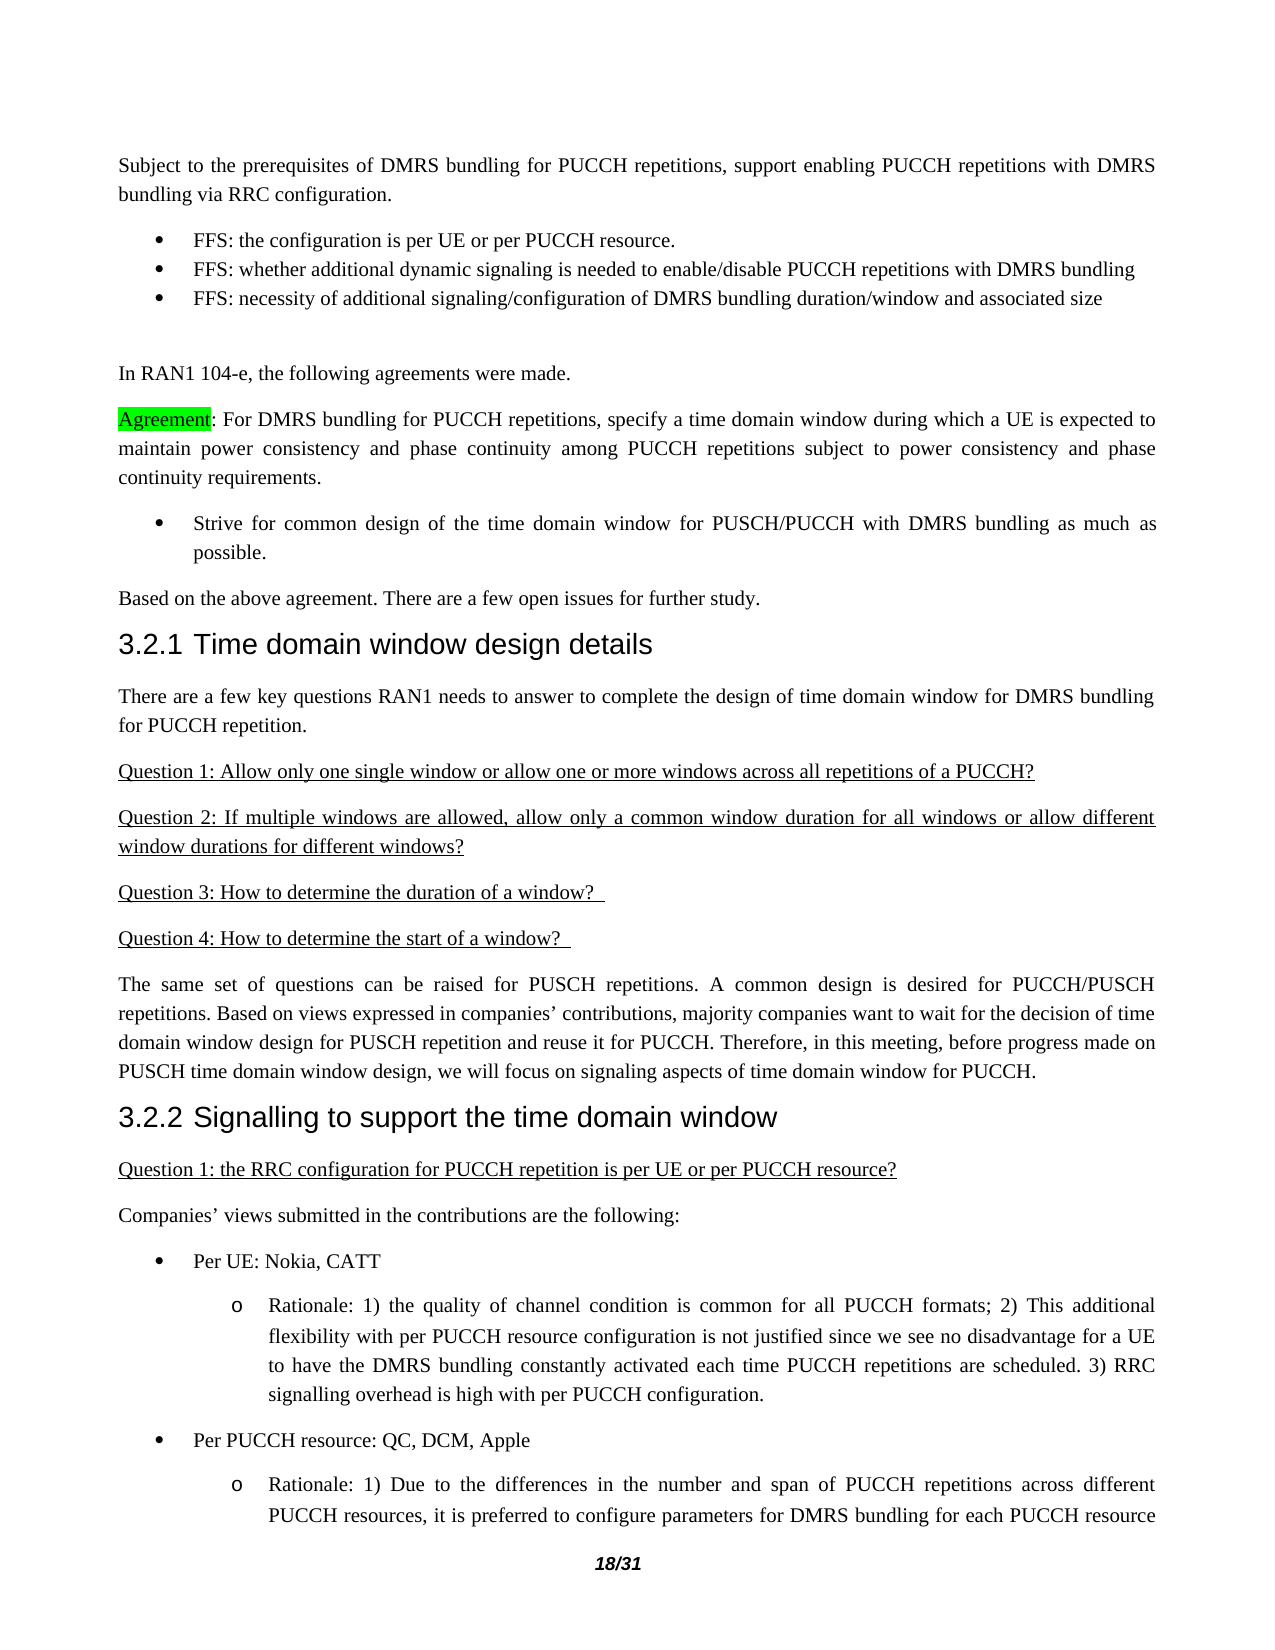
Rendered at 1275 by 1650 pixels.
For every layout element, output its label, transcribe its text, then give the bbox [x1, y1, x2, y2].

list Per UE: Nokia, CATT [156, 1244, 1157, 1273]
text Subject to the prerequisites of DMRS bundling for PUCCH repetitions, support enabling PUCCH repetitions with DMRS bundling via RRC configuration. [118, 148, 1157, 206]
subtitle Signalling to support the time domain window [118, 1100, 1157, 1133]
text Question 3: How to determine the duration of a window? [118, 875, 1157, 904]
text There are a few key questions RAN1 needs to answer to complete the design of time domain window for DMRS bundling for PUCCH repetition. [118, 679, 1157, 737]
list Rationale: 1) the quality of channel condition is common for all PUCCH formats; 2) This additional flexibility with per PUCCH resource configuration is not justified since we see no disadvantage for a UE to have the DMRS bundling constantly activated each time PUCCH repetitions are scheduled. 3) RRC signalling overhead is high with per PUCCH configuration. [231, 1290, 1157, 1406]
list FFS: the configuration is per UE or per PUCCH resource. [156, 223, 1157, 252]
text Question 1: the RRC configuration for PUCCH repetition is per UE or per PUCCH resource? [118, 1152, 1157, 1181]
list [231, 1469, 1157, 1527]
text In RAN1 104-e, the following agreements were made. [118, 356, 1157, 385]
list FFS: necessity of additional signaling/configuration of DMRS bundling duration/window and associated size [156, 281, 1157, 310]
text Question 4: How to determine the start of a window? [118, 921, 1157, 950]
text Based on the above agreement. There are a few open issues for further study. [118, 581, 1157, 610]
subtitle Time domain window design details [118, 627, 1157, 660]
text Question 2: If multiple windows are allowed, allow only a common window duration for all windows or allow different window durations for different windows? [118, 800, 1157, 858]
text Agreement: For DMRS bundling for PUCCH repetitions, specify a time domain window during which a UE is expected to maintain power consistency and phase continuity among PUCCH repetitions subject to power consistency and phase continuity requirements. [118, 402, 1157, 489]
text The same set of questions can be raised for PUSCH repetitions. A common design is desired for PUCCH/PUSCH repetitions. Based on views expressed in companies’ contributions, majority companies want to wait for the decision of time domain window design for PUSCH repetition and reuse it for PUCCH. Therefore, in this meeting, before progress made on PUSCH time domain window design, we will focus on signaling aspects of time domain window for PUCCH. [118, 967, 1157, 1083]
list FFS: whether additional dynamic signaling is needed to enable/disable PUCCH repetitions with DMRS bundling [156, 252, 1157, 281]
list Per PUCCH resource: QC, DCM, Apple [156, 1423, 1157, 1452]
text Companies’ views submitted in the contributions are the following: [118, 1198, 1157, 1227]
list Strive for common design of the time domain window for PUSCH/PUCCH with DMRS bundling as much as possible. [156, 506, 1157, 564]
text Question 1: Allow only one single window or allow one or more windows across all repetitions of a PUCCH? [118, 754, 1157, 783]
